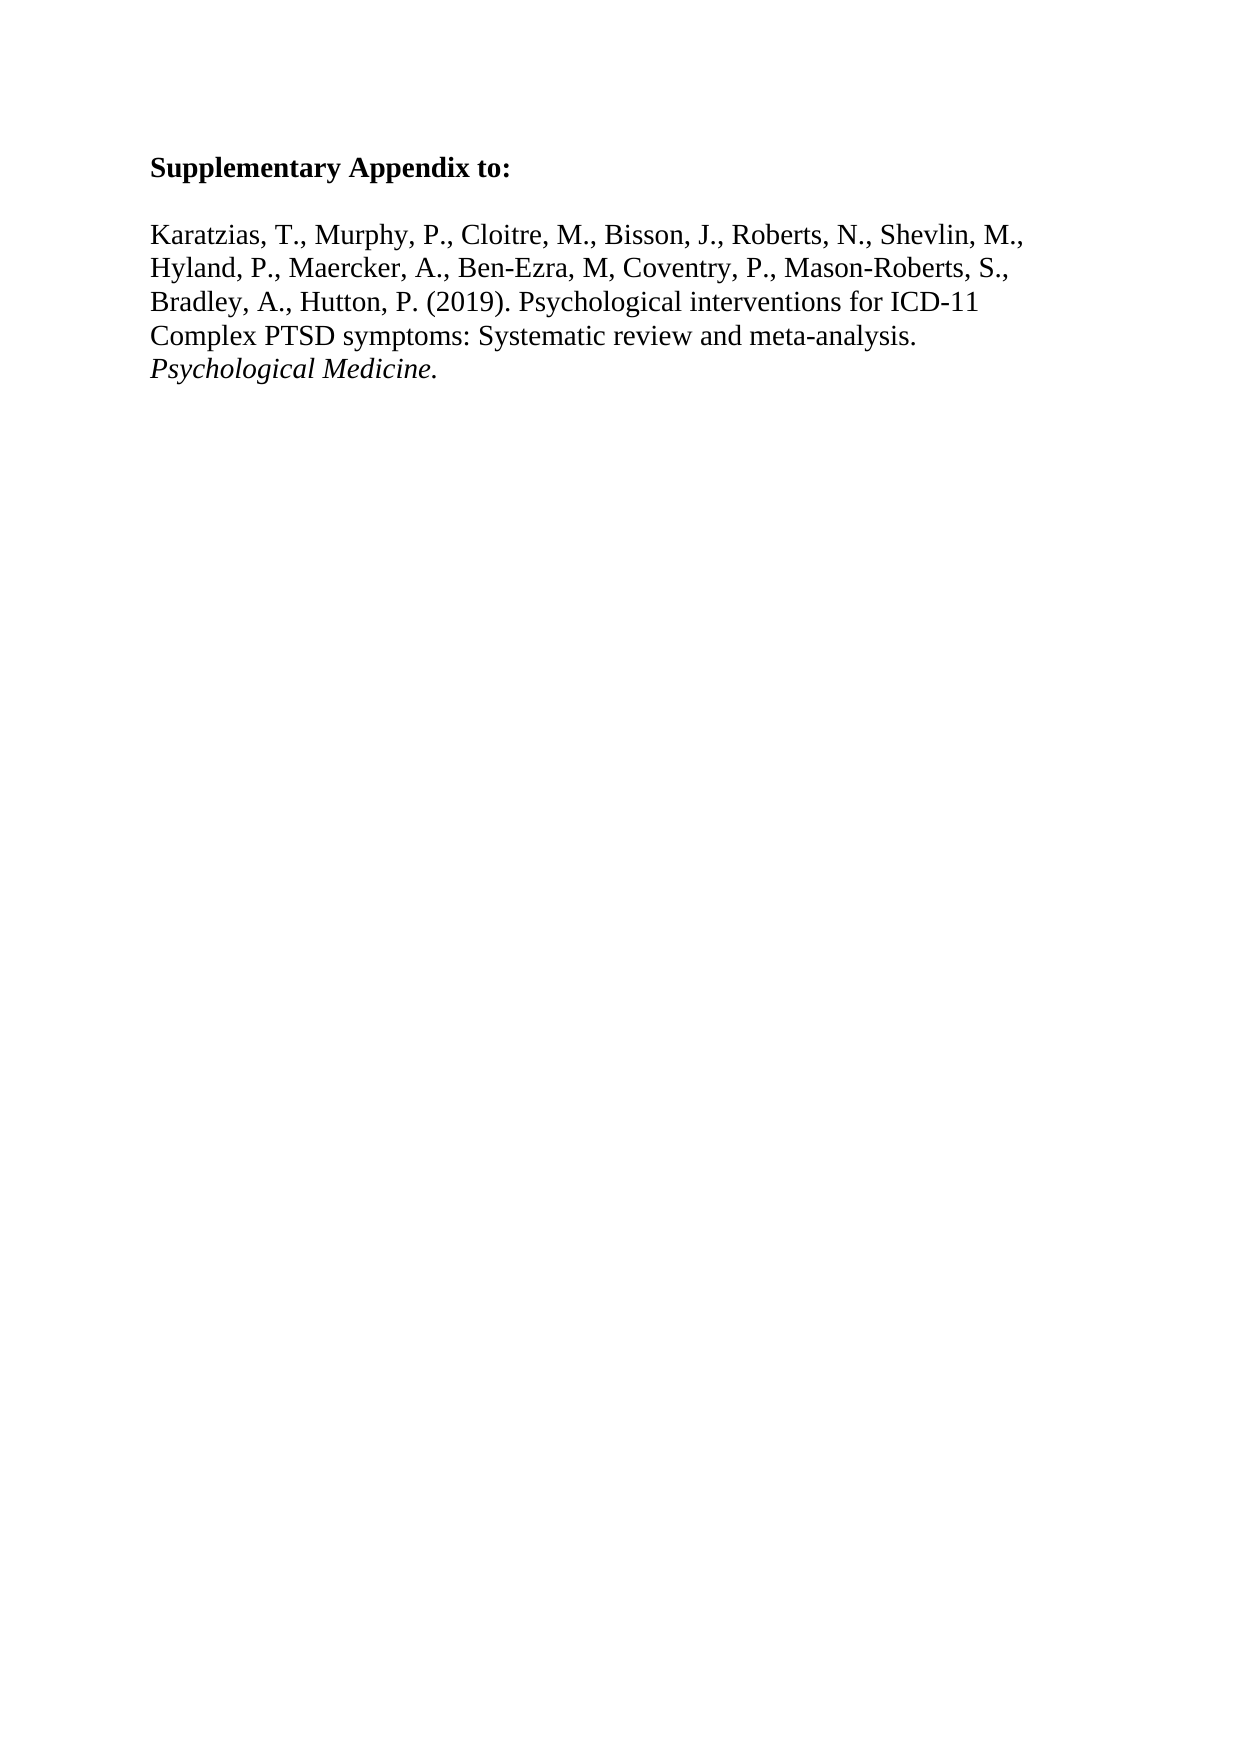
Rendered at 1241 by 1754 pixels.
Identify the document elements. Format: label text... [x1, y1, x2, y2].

text Supplementary Appendix to: [150, 150, 1090, 183]
text Karatzias, T., Murphy, P., Cloitre, M., Bisson, J., Roberts, N., Shevlin, M., Hyland, P., Maercker, A., Ben-Ezra, M, Coventry, P., Mason-Roberts, S., Bradley, A., Hutton, P. (2019). Psychological interventions for ICD-11 Complex PTSD symptoms: Systematic review and meta-analysis. Psychological Medicine. [150, 217, 1090, 385]
